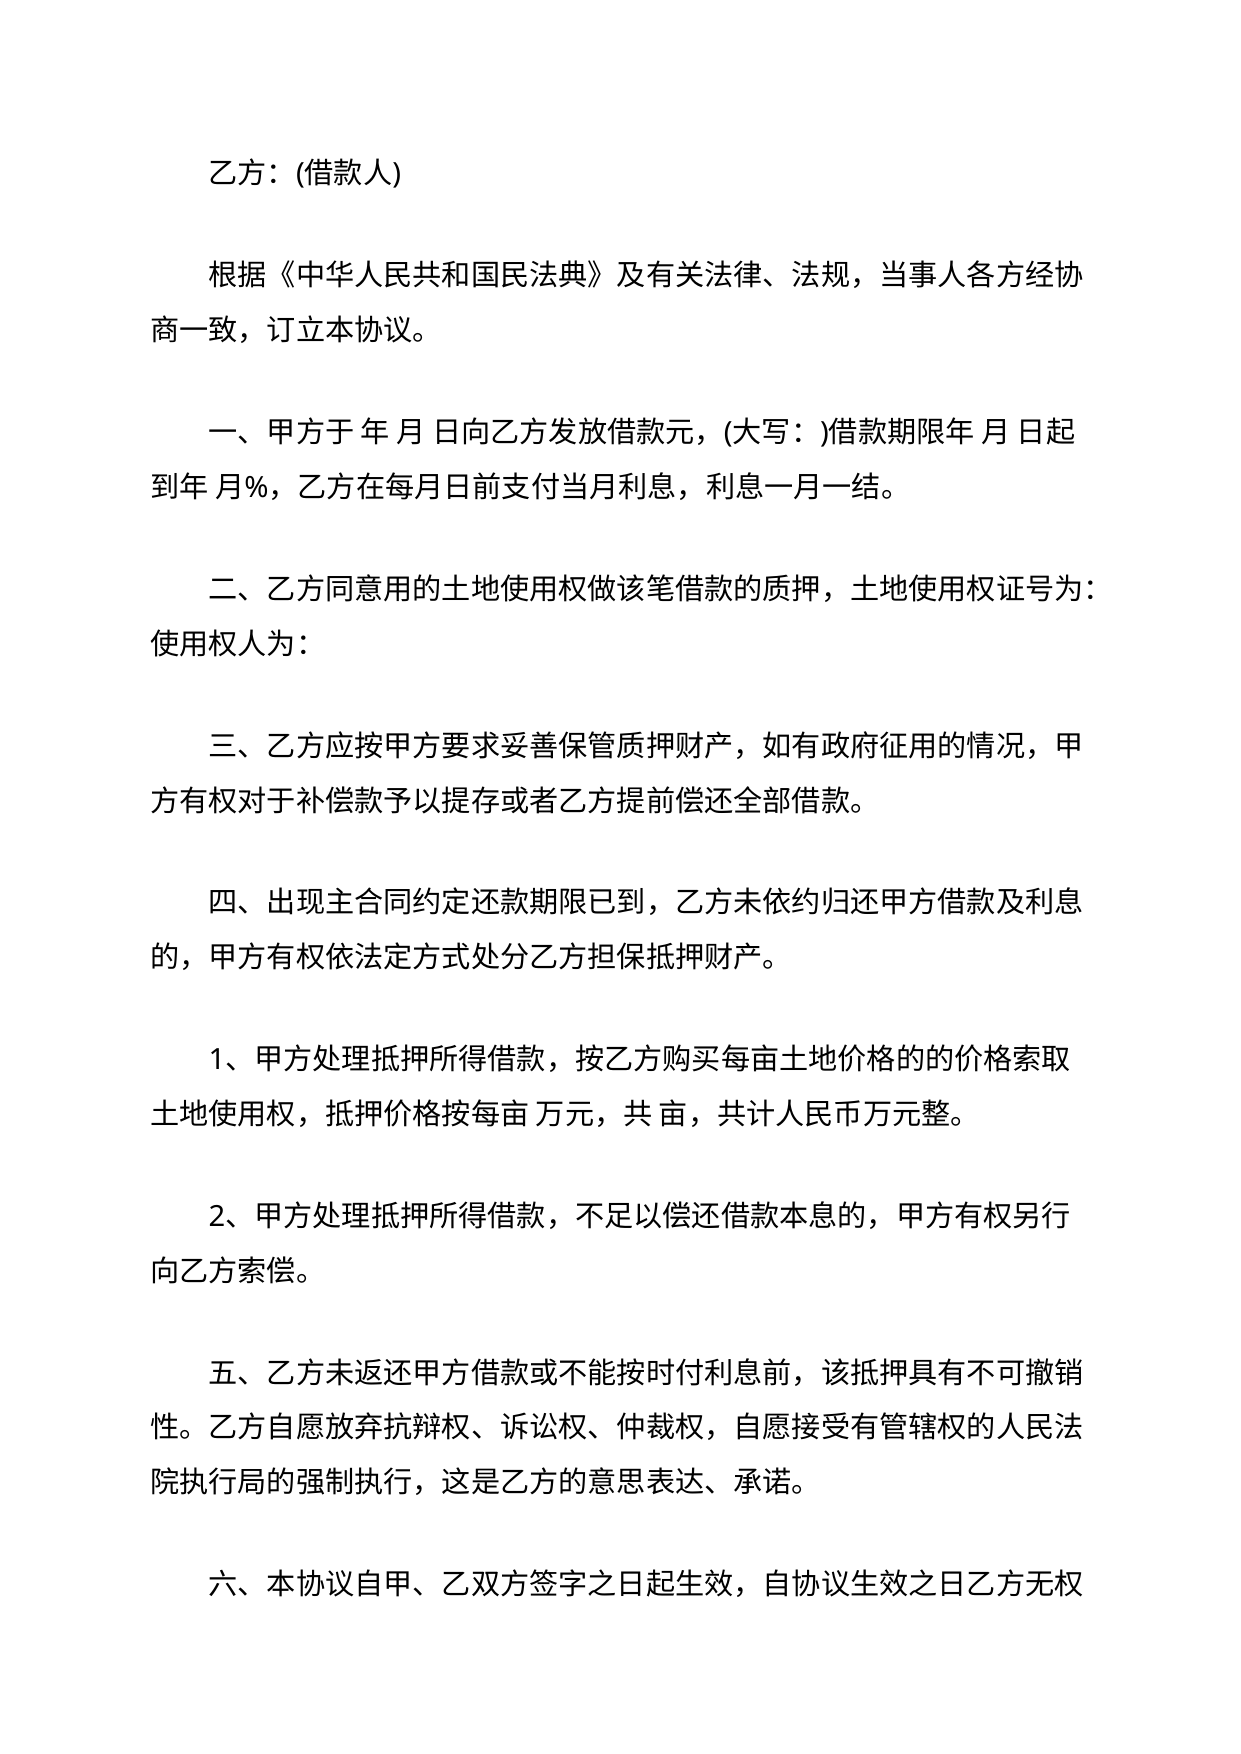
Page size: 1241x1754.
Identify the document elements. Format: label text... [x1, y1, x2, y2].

text 一、甲方于 年 月 日向乙方发放借款元，(大写：)借款期限年 月 日起到年 月%，乙方在每月日前支付当月利息，利息一月一结。 [150, 409, 1090, 506]
text 五、乙方未返还甲方借款或不能按时付利息前，该抵押具有不可撤销性。乙方自愿放弃抗辩权、诉讼权、仲裁权，自愿接受有管辖权的人民法院执行局的强制执行，这是乙方的意思表达、承诺。 [150, 1349, 1090, 1501]
text 根据《中华人民共和国民法典》及有关法律、法规，当事人各方经协商一致，订立本协议。 [150, 252, 1090, 349]
text 2、甲方处理抵押所得借款，不足以偿还借款本息的，甲方有权另行向乙方索偿。 [150, 1192, 1090, 1290]
text 三、乙方应按甲方要求妥善保管质押财产，如有政府征用的情况，甲方有权对于补偿款予以提存或者乙方提前偿还全部借款。 [150, 722, 1090, 819]
text 乙方：(借款人) [150, 150, 1090, 192]
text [150, 1561, 1090, 1603]
text 四、出现主合同约定还款期限已到，乙方未依约归还甲方借款及利息的，甲方有权依法定方式处分乙方担保抵押财产。 [150, 879, 1090, 976]
text 1、甲方处理抵押所得借款，按乙方购买每亩土地价格的的价格索取土地使用权，抵押价格按每亩 万元，共 亩，共计人民币万元整。 [150, 1036, 1090, 1133]
text 二、乙方同意用的土地使用权做该笔借款的质押，土地使用权证号为：使用权人为： [150, 566, 1090, 663]
